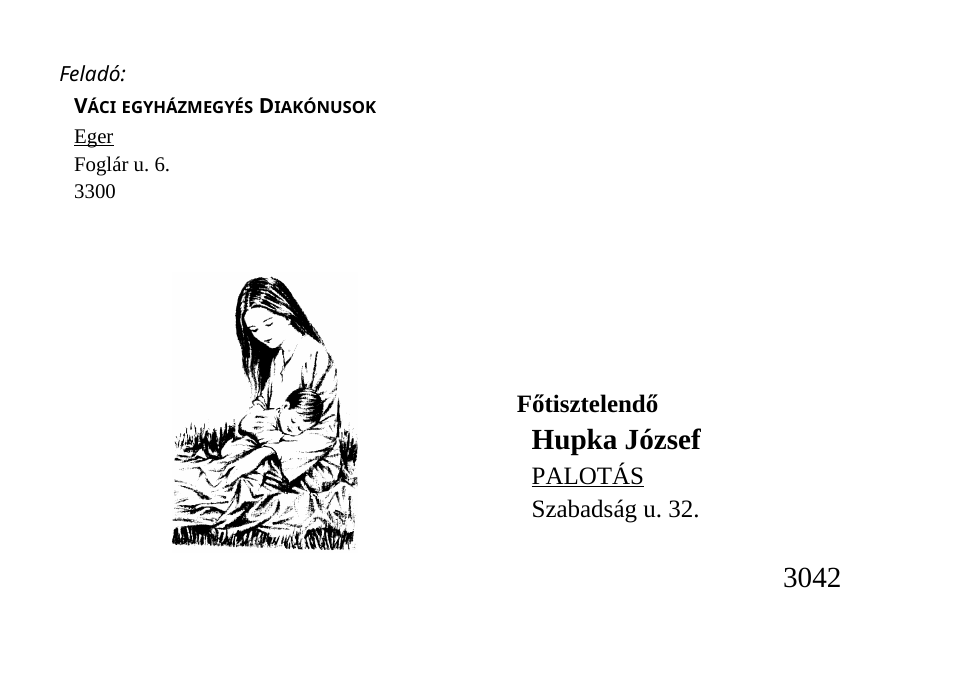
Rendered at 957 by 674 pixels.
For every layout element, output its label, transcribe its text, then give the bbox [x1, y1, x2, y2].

text Váci egyházmegyés Diakónusok [74, 92, 443, 120]
text Főtisztelendő [517, 389, 901, 418]
text Szabadság u. 32. [517, 494, 901, 523]
text PALOTÁS [517, 461, 901, 489]
text Foglár u. 6. [74, 152, 443, 176]
text 3300 [74, 179, 443, 203]
picture [171, 272, 358, 553]
text 3042 [517, 560, 841, 593]
text Feladó: [59, 59, 443, 87]
text Eger [74, 124, 443, 148]
text Hupka József [517, 422, 901, 456]
